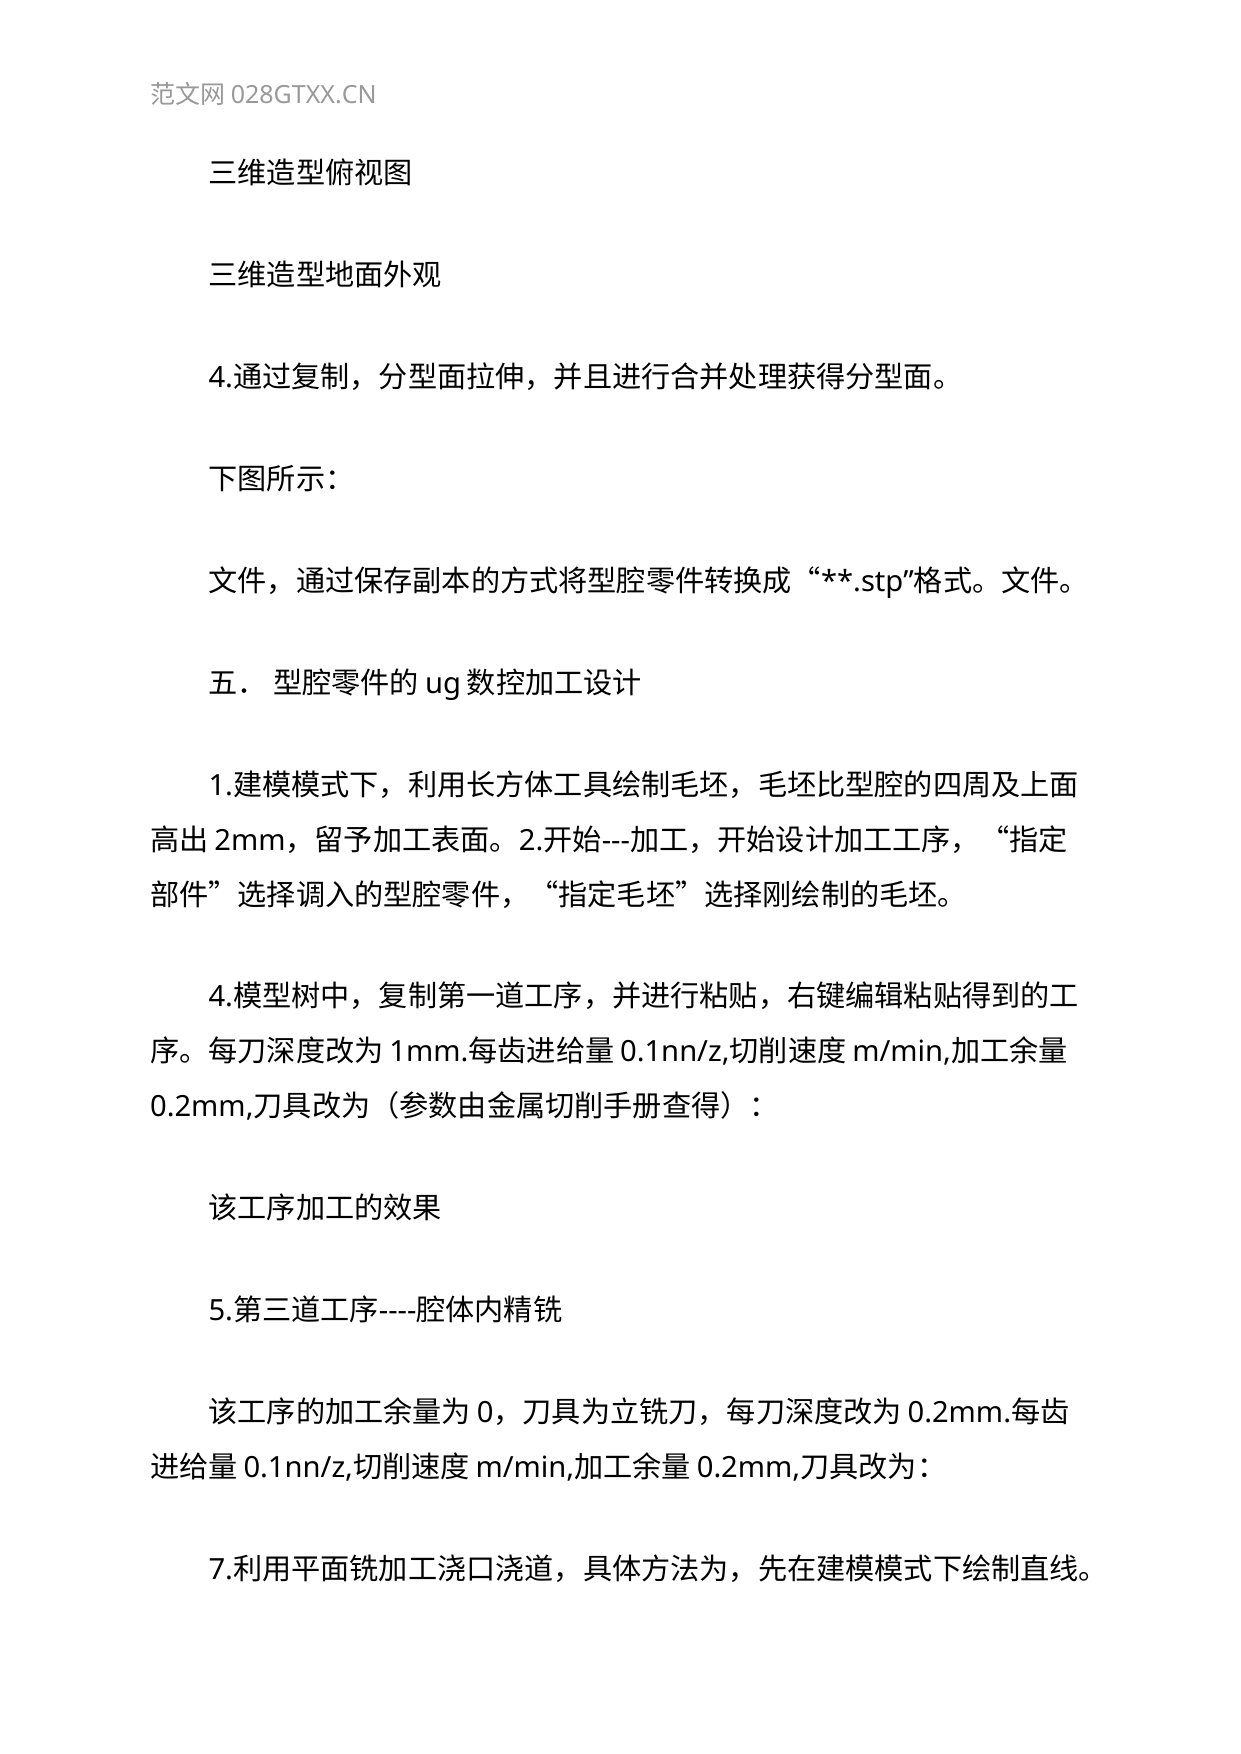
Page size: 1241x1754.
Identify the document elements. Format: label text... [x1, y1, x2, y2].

text 三维造型俯视图 [150, 150, 1090, 192]
text 文件，通过保存副本的方式将型腔零件转换成“**.stp”格式。文件。 [150, 557, 1090, 600]
text 1.建模模式下，利用长方体工具绘制毛坯，毛坯比型腔的四周及上面高出2mm，留予加工表面。2.开始---加工，开始设计加工工序，“指定部件”选择调入的型腔零件，“指定毛坯”选择刚绘制的毛坯。 [150, 761, 1090, 913]
text 4.模型树中，复制第一道工序，并进行粘贴，右键编辑粘贴得到的工序。每刀深度改为1mm.每齿进给量0.1nn/z,切削速度m/min,加工余量0.2mm,刀具改为（参数由金属切削手册查得）： [150, 973, 1090, 1125]
text 五． 型腔零件的ug数控加工设计 [150, 659, 1090, 702]
text 4.通过复制，分型面拉伸，并且进行合并处理获得分型面。 [150, 353, 1090, 396]
text 7.利用平面铣加工浇口浇道，具体方法为，先在建模模式下绘制直线。 [150, 1546, 1090, 1588]
text 该工序加工的效果 [150, 1185, 1090, 1227]
text 5.第三道工序----腔体内精铣 [150, 1287, 1090, 1329]
text 三维造型地面外观 [150, 252, 1090, 294]
text 该工序的加工余量为0，刀具为立铣刀，每刀深度改为0.2mm.每齿进给量0.1nn/z,切削速度m/min,加工余量0.2mm,刀具改为： [150, 1389, 1090, 1486]
text 下图所示： [150, 456, 1090, 498]
